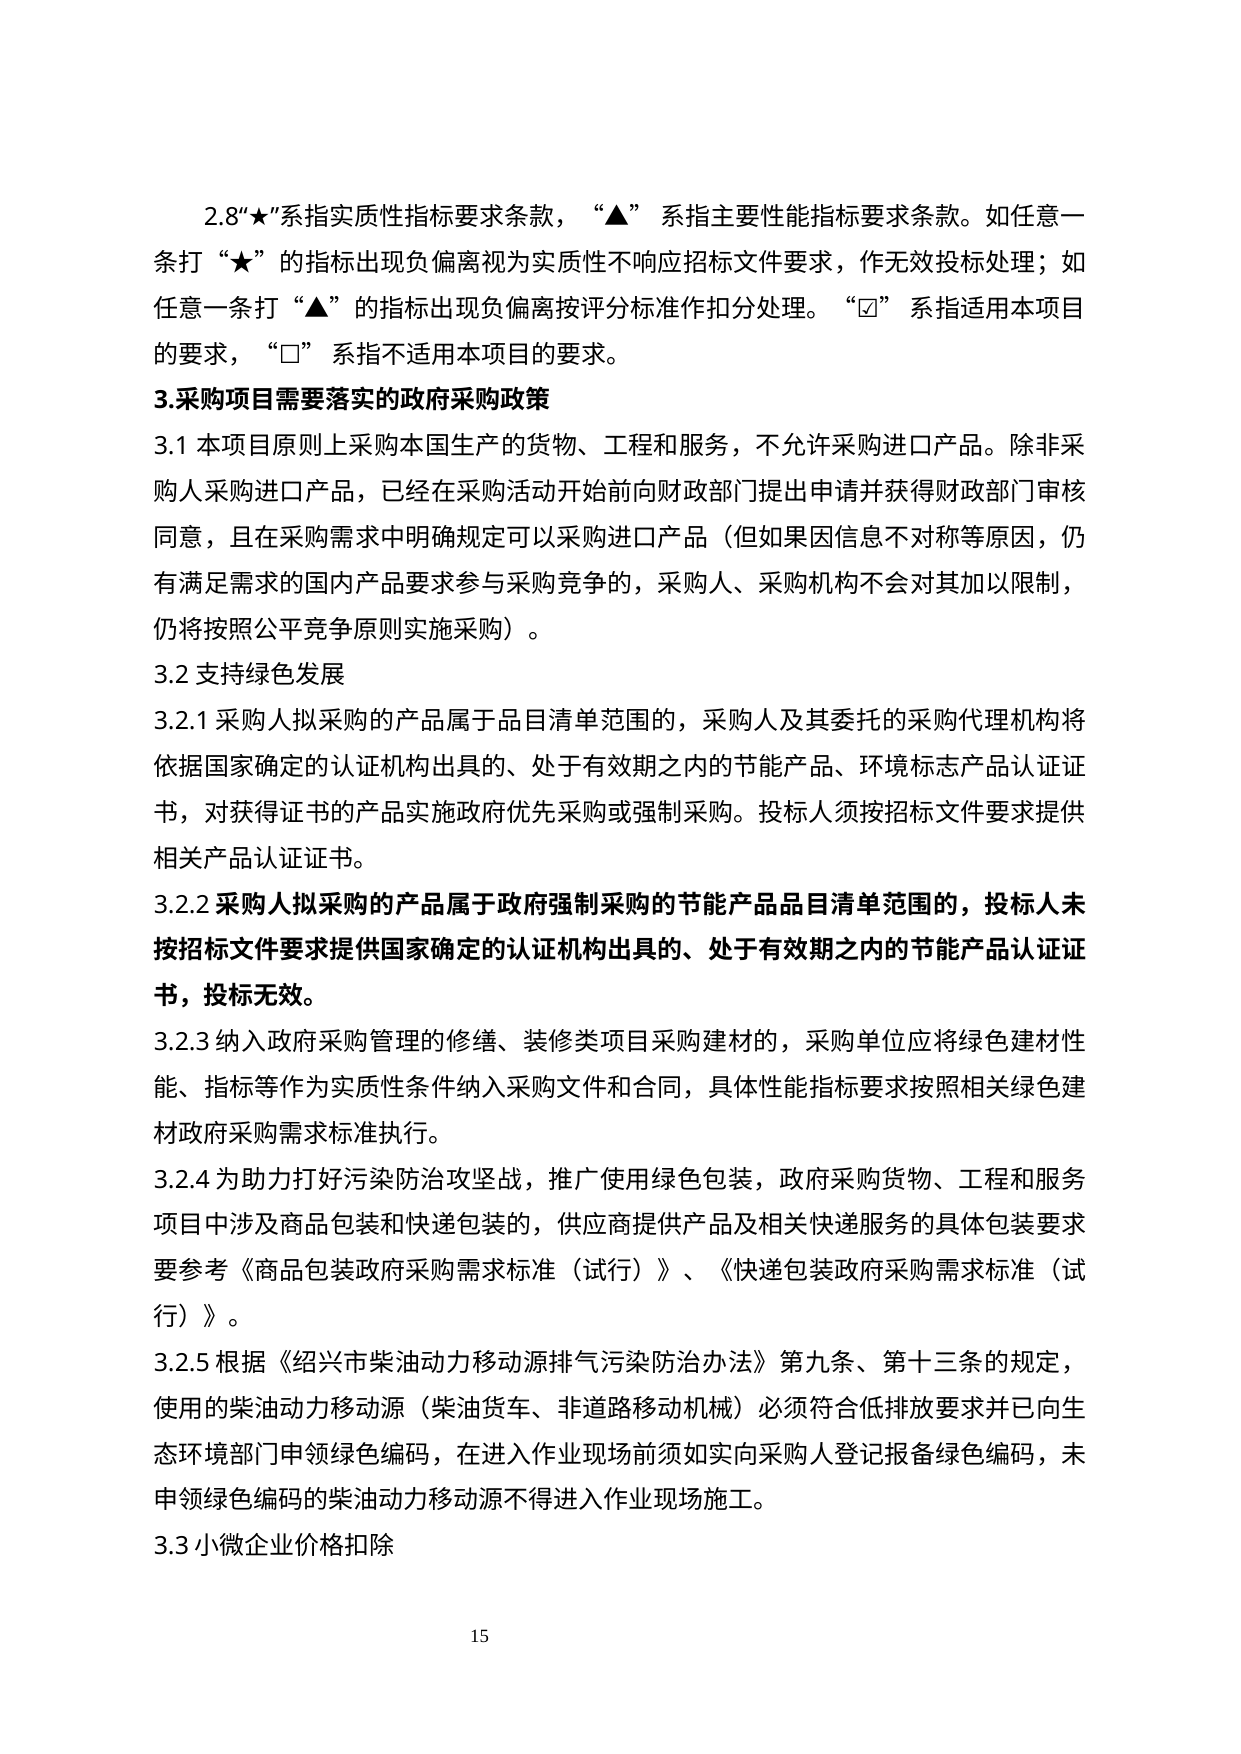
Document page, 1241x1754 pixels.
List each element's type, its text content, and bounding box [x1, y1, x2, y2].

text 3.2.3纳入政府采购管理的修缮、装修类项目采购建材的，采购单位应将绿色建材性能、指标等作为实质性条件纳入采购文件和合同，具体性能指标要求按照相关绿色建材政府采购需求标准执行。 [153, 1014, 1087, 1151]
text 2.8“★”系指实质性指标要求条款，“▲” 系指主要性能指标要求条款。如任意一条打“★”的指标出现负偏离视为实质性不响应招标文件要求，作无效投标处理；如任意一条打“▲”的指标出现负偏离按评分标准作扣分处理。“☑” 系指适用本项目的要求，“☐” 系指不适用本项目的要求。 [153, 189, 1087, 372]
text 3.2.1采购人拟采购的产品属于品目清单范围的，采购人及其委托的采购代理机构将依据国家确定的认证机构出具的、处于有效期之内的节能产品、环境标志产品认证证书，对获得证书的产品实施政府优先采购或强制采购。投标人须按招标文件要求提供相关产品认证证书。 [153, 693, 1087, 876]
text 3.采购项目需要落实的政府采购政策 [153, 372, 1087, 418]
text 3.2.4为助力打好污染防治攻坚战，推广使用绿色包装，政府采购货物、工程和服务项目中涉及商品包装和快递包装的，供应商提供产品及相关快递服务的具体包装要求要参考《商品包装政府采购需求标准（试行）》、《快递包装政府采购需求标准（试行）》。 [153, 1151, 1087, 1335]
text 3.2 支持绿色发展 [153, 647, 1087, 693]
text 3.1 本项目原则上采购本国生产的货物、工程和服务，不允许采购进口产品。除非采购人采购进口产品，已经在采购活动开始前向财政部门提出申请并获得财政部门审核同意，且在采购需求中明确规定可以采购进口产品（但如果因信息不对称等原因，仍有满足需求的国内产品要求参与采购竞争的，采购人、采购机构不会对其加以限制，仍将按照公平竞争原则实施采购）。 [153, 418, 1087, 647]
text 3.2.2采购人拟采购的产品属于政府强制采购的节能产品品目清单范围的，投标人未按招标文件要求提供国家确定的认证机构出具的、处于有效期之内的节能产品认证证书，投标无效。 [153, 876, 1087, 1014]
text 3.3小微企业价格扣除 [153, 1518, 1087, 1564]
text 3.2.5根据《绍兴市柴油动力移动源排气污染防治办法》第九条、第十三条的规定，使用的柴油动力移动源（柴油货车、非道路移动机械）必须符合低排放要求并已向生态环境部门申领绿色编码，在进入作业现场前须如实向采购人登记报备绿色编码，未申领绿色编码的柴油动力移动源不得进入作业现场施工。 [153, 1335, 1087, 1518]
